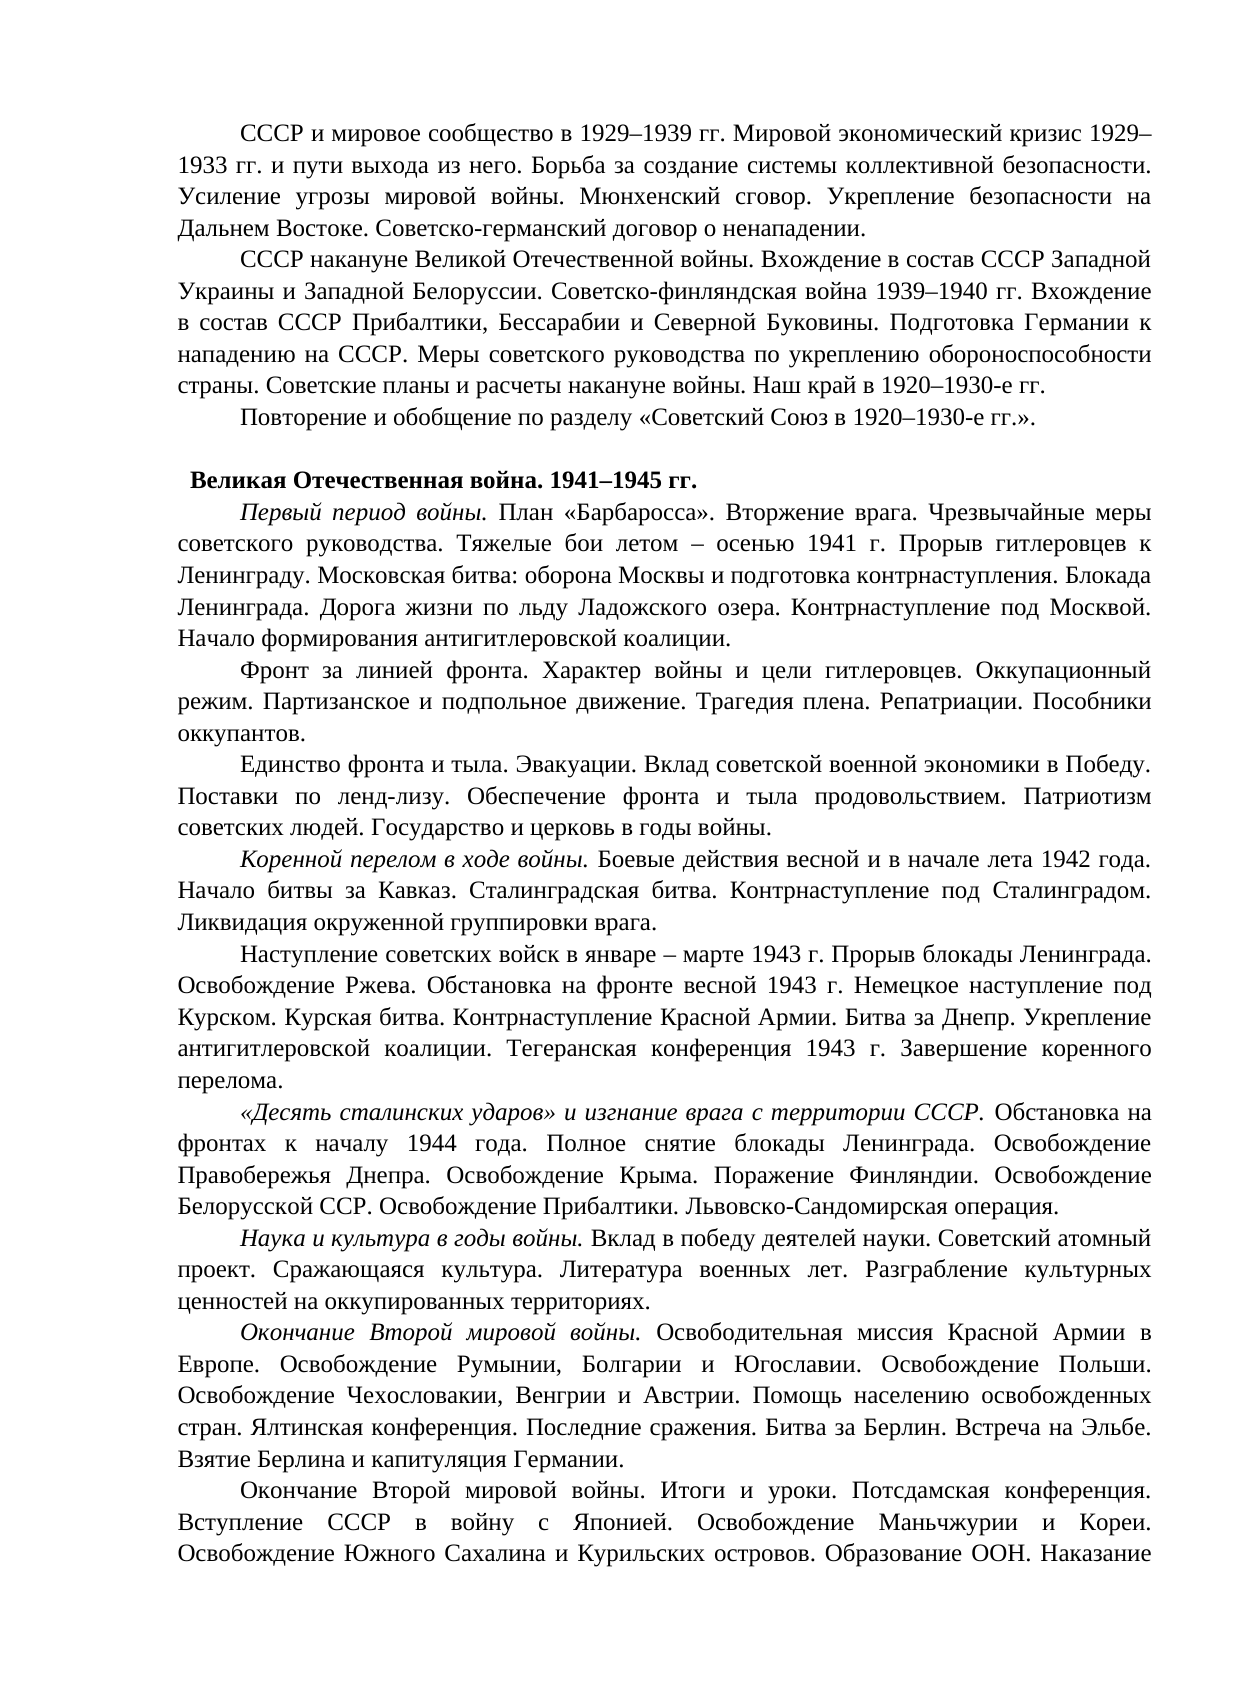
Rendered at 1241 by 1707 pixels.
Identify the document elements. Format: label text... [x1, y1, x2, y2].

text Повторение и обобщение по разделу «Советский Союз в 1920–1930-е гг.». [177, 402, 1152, 431]
text Наука и культура в годы войны. Вклад в победу деятелей науки. Советский атомный проект. Сражающаяся культура. Литература военных лет. Разграбление культурных ценностей на оккупированных территориях. [177, 1223, 1152, 1315]
text Фронт за линией фронта. Характер войны и цели гитлеровцев. Оккупационный режим. Партизанское и подпольное движение. Трагедия плена. Репатриации. Пособники оккупантов. [177, 655, 1152, 747]
text Окончание Второй мировой войны. Освободительная миссия Красной Армии в Европе. Освобождение Румынии, Болгарии и Югославии. Освобождение Польши. Освобождение Чехословакии, Венгрии и Австрии. Помощь населению освобожденных стран. Ялтинская конференция. Последние сражения. Битва за Берлин. Встреча на Эльбе. Взятие Берлина и капитуляция Германии. [177, 1317, 1152, 1472]
text СССР и мировое сообщество в 1929–1939 гг. Мировой экономический кризис 1929–1933 гг. и пути выхода из него. Борьба за создание системы коллективной безопасности. Усиление угрозы мировой войны. Мюнхенский сговор. Укрепление безопасности на Дальнем Востоке. Советско-германский договор о ненападении. [177, 118, 1152, 242]
text Наступление советских войск в январе – марте 1943 г. Прорыв блокады Ленинграда. Освобождение Ржева. Обстановка на фронте весной 1943 г. Немецкое наступление под Курском. Курская битва. Контрнаступление Красной Армии. Битва за Днепр. Укрепление антигитлеровской коалиции. Тегеранская конференция 1943 г. Завершение коренного перелома. [177, 939, 1152, 1094]
text Коренной перелом в ходе войны. Боевые действия весной и в начале лета 1942 года. Начало битвы за Кавказ. Сталинградская битва. Контрнаступление под Сталинградом. Ликвидация окруженной группировки врага. [177, 844, 1152, 936]
text Единство фронта и тыла. Эвакуации. Вклад советской военной экономики в Победу. Поставки по ленд-лизу. Обеспечение фронта и тыла продовольствием. Патриотизм советских людей. Государство и церковь в годы войны. [177, 749, 1152, 841]
text СССР накануне Великой Отечественной войны. Вхождение в состав СССР Западной Украины и Западной Белоруссии. Советско-финляндская война 1939–1940 гг. Вхождение в состав СССР Прибалтики, Бессарабии и Северной Буковины. Подготовка Германии к нападению на СССР. Меры советского руководства по укреплению обороноспособности страны. Советские планы и расчеты накануне войны. Наш край в 1920–1930-е гг. [177, 244, 1152, 399]
text Первый период войны. План «Барбаросса». Вторжение врага. Чрезвычайные меры советского руководства. Тяжелые бои летом – осенью 1941 г. Прорыв гитлеровцев к Ленинграду. Московская битва: оборона Москвы и подготовка контрнаступления. Блокада Ленинграда. Дорога жизни по льду Ладожского озера. Контрнаступление под Москвой. Начало формирования антигитлеровской коалиции. [177, 497, 1152, 652]
text «Десять сталинских ударов» и изгнание врага с территории СССР. Обстановка на фронтах к началу 1944 года. Полное снятие блокады Ленинграда. Освобождение Правобережья Днепра. Освобождение Крыма. Поражение Финляндии. Освобождение Белорусской ССР. Освобождение Прибалтики. Львовско-Сандомирская операция. [177, 1097, 1152, 1220]
text Великая Отечественная война. 1941–1945 гг. [190, 465, 1152, 494]
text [177, 1475, 1152, 1567]
